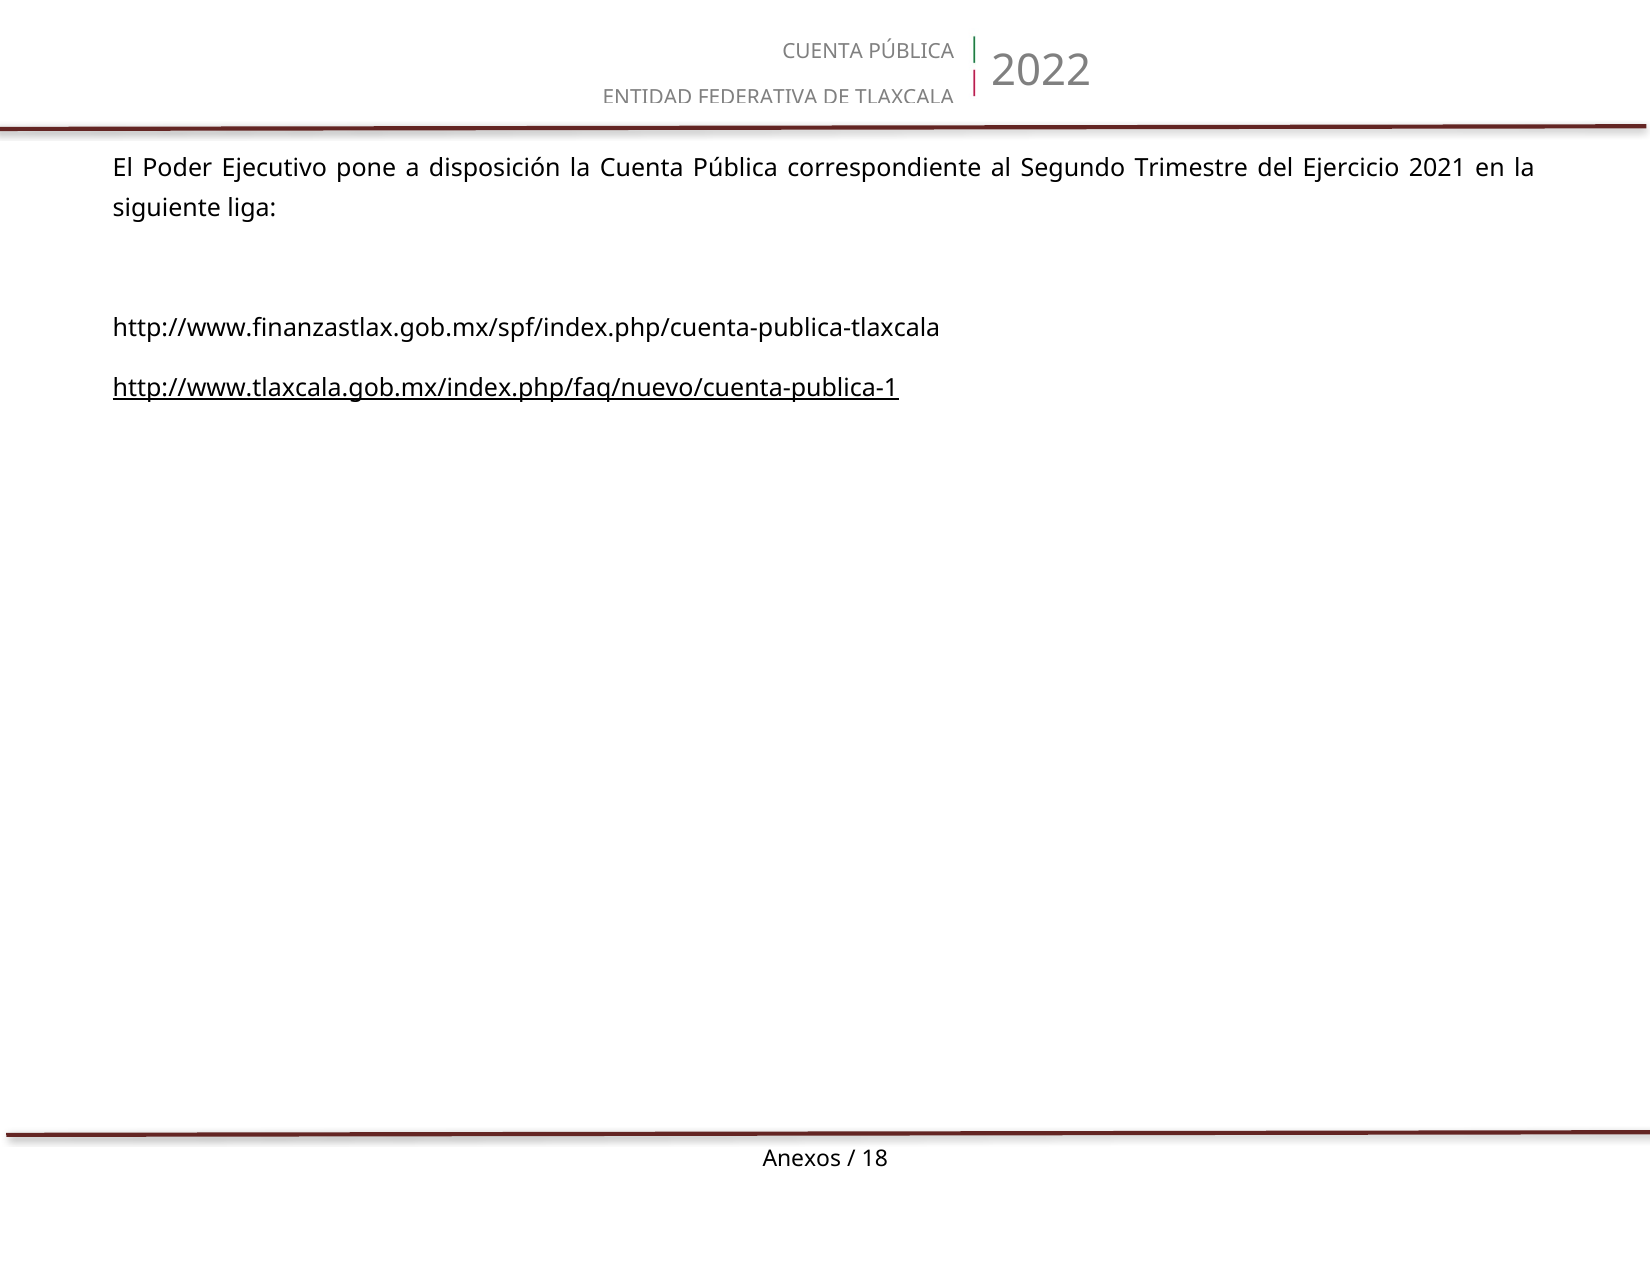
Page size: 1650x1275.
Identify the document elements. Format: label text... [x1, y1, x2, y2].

text http://www.finanzastlax.gob.mx/spf/index.php/cuenta-publica-tlaxcala [112, 309, 1537, 343]
picture [968, 28, 985, 99]
text http://www.tlaxcala.gob.mx/index.php/faq/nuevo/cuenta-publica-1 [112, 369, 1537, 403]
text El Poder Ejecutivo pone a disposición la Cuenta Pública correspondiente al Segundo Trimestre del Ejercicio 2021 en la siguiente liga: [112, 150, 1537, 223]
